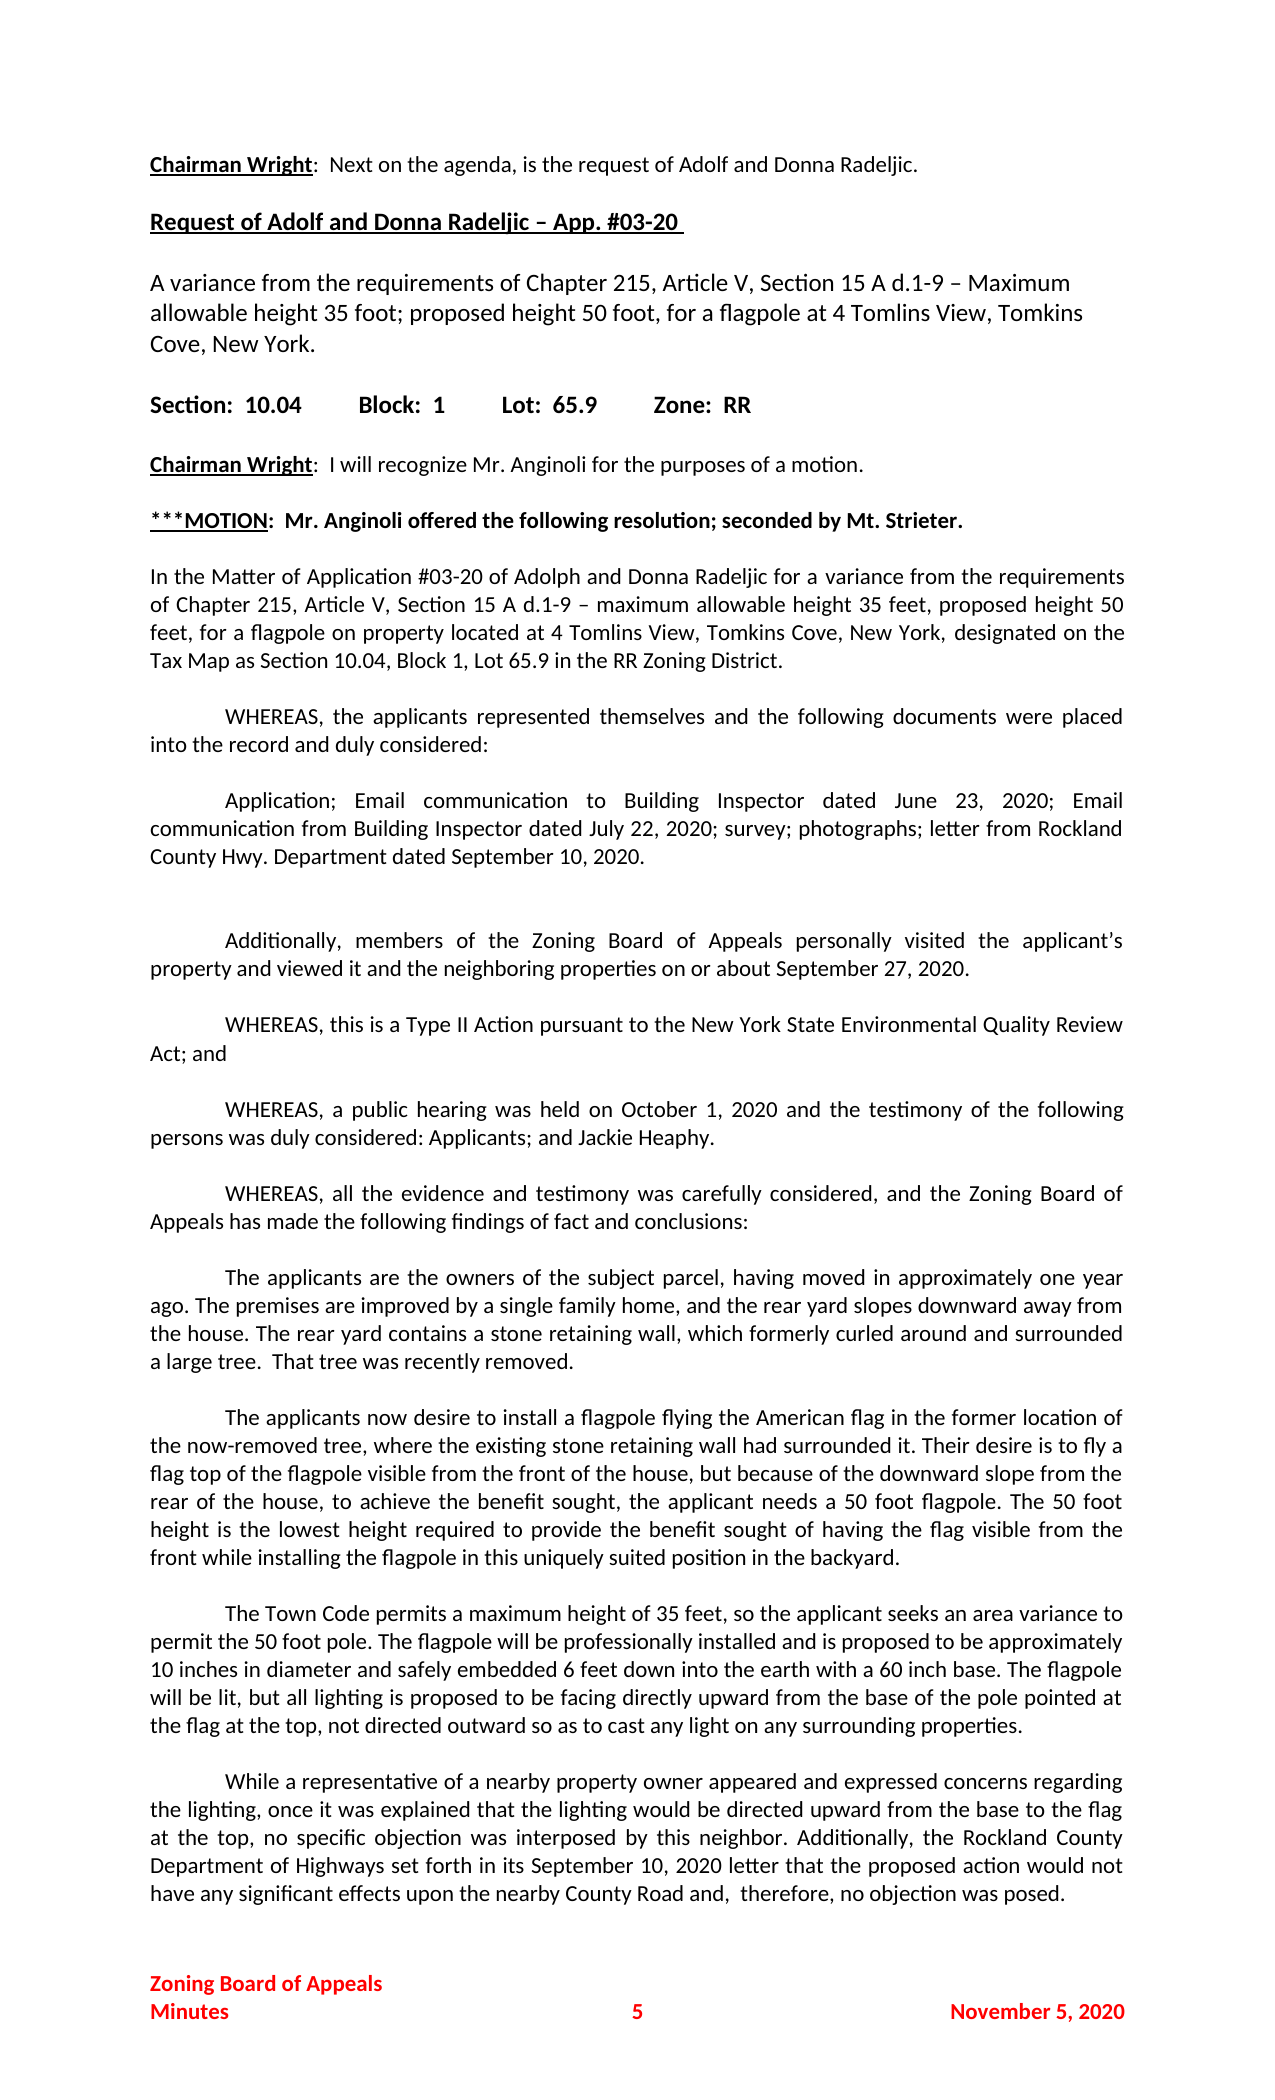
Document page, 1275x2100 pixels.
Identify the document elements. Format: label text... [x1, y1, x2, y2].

text A variance from the requirements of Chapter 215, Article V, Section 15 A d.1-9 – Maximum allowable height 35 foot; proposed height 50 foot, for a flagpole at 4 Tomlins View, Tomkins Cove, New York. [150, 267, 1125, 359]
text The applicants are the owners of the subject parcel, having moved in approximately one year ago. The premises are improved by a single family home, and the rear yard slopes downward away from the house. The rear yard contains a stone retaining wall, which formerly curled around and surrounded a large tree. That tree was recently removed. [150, 1263, 1125, 1375]
text The Town Code permits a maximum height of 35 feet, so the applicant seeks an area variance to permit the 50 foot pole. The flagpole will be professionally installed and is proposed to be approximately 10 inches in diameter and safely embedded 6 feet down into the earth with a 60 inch base. The flagpole will be lit, but all lighting is proposed to be facing directly upward from the base of the pole pointed at the flag at the top, not directed outward so as to cast any light on any surrounding properties. [150, 1599, 1125, 1739]
text Application; Email communication to Building Inspector dated June 23, 2020; Email communication from Building Inspector dated July 22, 2020; survey; photographs; letter from Rockland County Hwy. Department dated September 10, 2020. [150, 786, 1125, 871]
text WHEREAS, the applicants represented themselves and the following documents were placed into the record and duly considered: [150, 702, 1125, 758]
text ***MOTION: Mr. Anginoli offered the following resolution; seconded by Mt. Strieter. [150, 506, 1125, 534]
text Section: 10.04 Block: 1 Lot: 65.9 Zone: RR [150, 389, 1125, 420]
text WHEREAS, a public hearing was held on October 1, 2020 and the testimony of the following persons was duly considered: Applicants; and Jackie Heaphy. [150, 1095, 1125, 1151]
text Chairman Wright: I will recognize Mr. Anginoli for the purposes of a motion. [150, 450, 1125, 478]
text Request of Adolf and Donna Radeljic – App. #03-20 [150, 206, 1125, 237]
text While a representative of a nearby property owner appeared and expressed concerns regarding the lighting, once it was explained that the lighting would be directed upward from the base to the flag at the top, no specific objection was interposed by this neighbor. Additionally, the Rockland County Department of Highways set forth in its September 10, 2020 letter that the proposed action would not have any significant effects upon the nearby County Road and, therefore, no objection was posed. [150, 1767, 1125, 1907]
text The applicants now desire to install a flagpole flying the American flag in the former location of the now-removed tree, where the existing stone retaining wall had surrounded it. Their desire is to fly a flag top of the flagpole visible from the front of the house, but because of the downward slope from the rear of the house, to achieve the benefit sought, the applicant needs a 50 foot flagpole. The 50 foot height is the lowest height required to provide the benefit sought of having the flag visible from the front while installing the flagpole in this uniquely suited position in the backyard. [150, 1403, 1125, 1571]
text WHEREAS, all the evidence and testimony was carefully considered, and the Zoning Board of Appeals has made the following findings of fact and conclusions: [150, 1179, 1125, 1235]
text In the Matter of Application #03-20 of Adolph and Donna Radeljic for a variance from the requirements of Chapter 215, Article V, Section 15 A d.1-9 – maximum allowable height 35 feet, proposed height 50 feet, for a flagpole on property located at 4 Tomlins View, Tomkins Cove, New York, designated on the Tax Map as Section 10.04, Block 1, Lot 65.9 in the RR Zoning District. [150, 562, 1125, 674]
text WHEREAS, this is a Type II Action pursuant to the New York State Environmental Quality Review Act; and [150, 1011, 1125, 1067]
text Additionally, members of the Zoning Board of Appeals personally visited the applicant’s property and viewed it and the neighboring properties on or about September 27, 2020. [150, 927, 1125, 983]
text Chairman Wright: Next on the agenda, is the request of Adolf and Donna Radeljic. [150, 150, 1125, 178]
